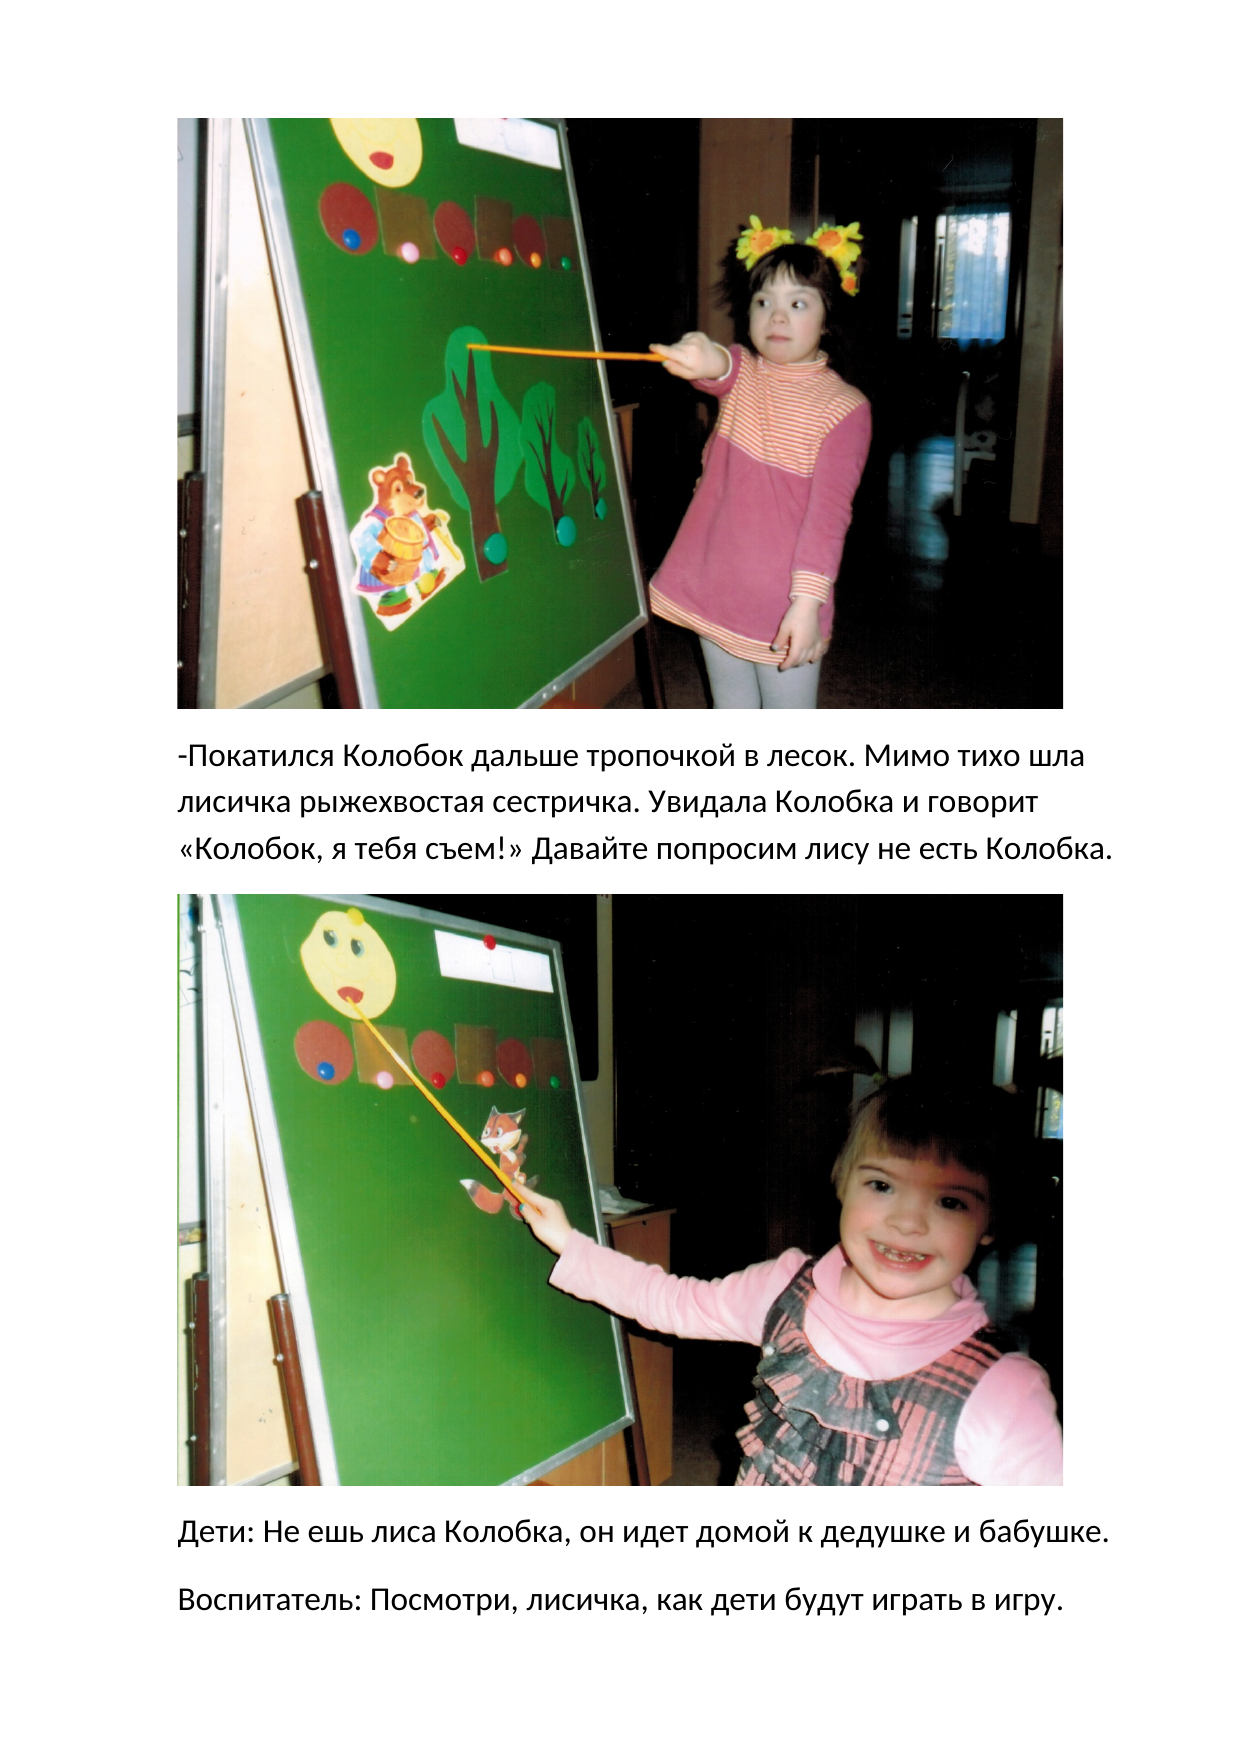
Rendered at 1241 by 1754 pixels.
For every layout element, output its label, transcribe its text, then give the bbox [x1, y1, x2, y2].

text Воспитатель: Посмотри, лисичка, как дети будут играть в игру. [177, 1578, 1152, 1619]
text Дети: Не ешь лиса Колобка, он идет домой к дедушке и бабушке. [177, 1510, 1152, 1551]
picture [177, 894, 1064, 1486]
text -Покатился Колобок дальше тропочкой в лесок. Мимо тихо шла лисичка рыжехвостая сестричка. Увидала Колобка и говорит «Колобок, я тебя съем!» Давайте попросим лису не есть Колобка. [177, 734, 1152, 868]
picture [177, 118, 1064, 709]
